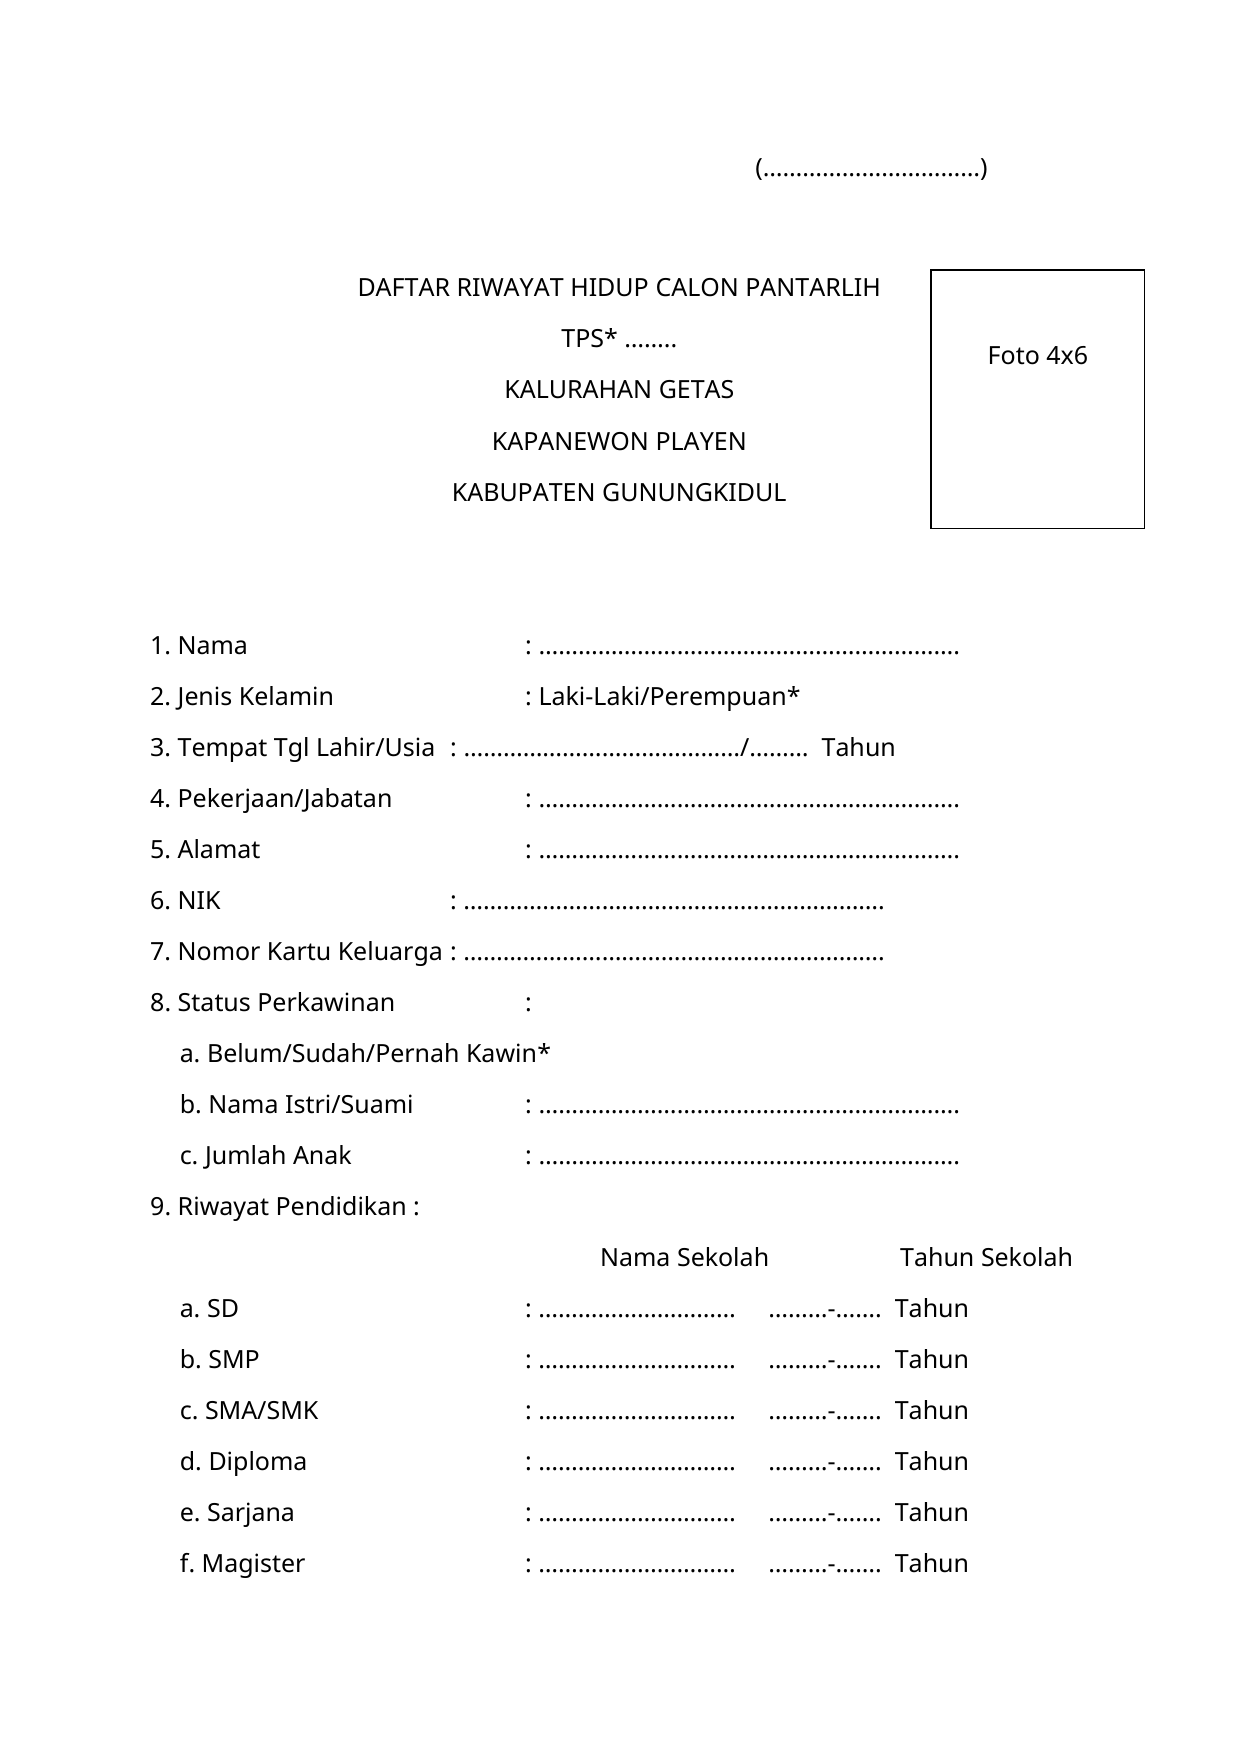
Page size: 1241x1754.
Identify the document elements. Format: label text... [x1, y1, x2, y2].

text 9. Riwayat Pendidikan : [150, 1189, 1088, 1223]
text d. Diploma : ………………………… ………-……. Tahun [179, 1444, 1088, 1478]
text TPS* …….. [150, 321, 930, 355]
text KABUPATEN GUNUNGKIDUL [150, 474, 930, 508]
text 4. Pekerjaan/Jabatan : ………………………………………………………. [150, 780, 1088, 814]
text Nama Sekolah Tahun Sekolah [150, 1240, 1088, 1274]
text KALURAHAN GETAS [150, 372, 930, 406]
text b. Nama Istri/Suami : ………………………………………………………. [179, 1087, 1088, 1121]
text KAPANEWON PLAYEN [150, 423, 930, 457]
text DAFTAR RIWAYAT HIDUP CALON PANTARLIH [150, 270, 930, 304]
text 6. NIK : ………………………………………………………. [150, 882, 1088, 917]
text f. Magister : ………………………… ………-……. Tahun [179, 1546, 1088, 1580]
text 8. Status Perkawinan : [150, 984, 1088, 1019]
text 2. Jenis Kelamin : Laki-Laki/Perempuan* [150, 678, 1088, 712]
text b. SMP : ………………………… ………-……. Tahun [179, 1342, 1088, 1376]
text c. SMA/SMK : ………………………… ………-……. Tahun [179, 1393, 1088, 1427]
text c. Jumlah Anak : ………………………………………………………. [179, 1138, 1088, 1172]
text 5. Alamat : ………………………………………………………. [150, 831, 1088, 866]
text 1. Nama : ………………………………………………………. [150, 627, 1088, 661]
text (……………………………) [723, 150, 1090, 184]
text 3. Tempat Tgl Lahir/Usia : ……………………………………/……… Tahun [150, 729, 1088, 763]
text e. Sarjana : ………………………… ………-……. Tahun [179, 1495, 1088, 1529]
text a. SD : ………………………… ………-……. Tahun [179, 1291, 1088, 1325]
text a. Belum/Sudah/Pernah Kawin* [179, 1036, 1088, 1070]
text 7. Nomor Kartu Keluarga : ………………………………………………………. [150, 933, 1088, 968]
